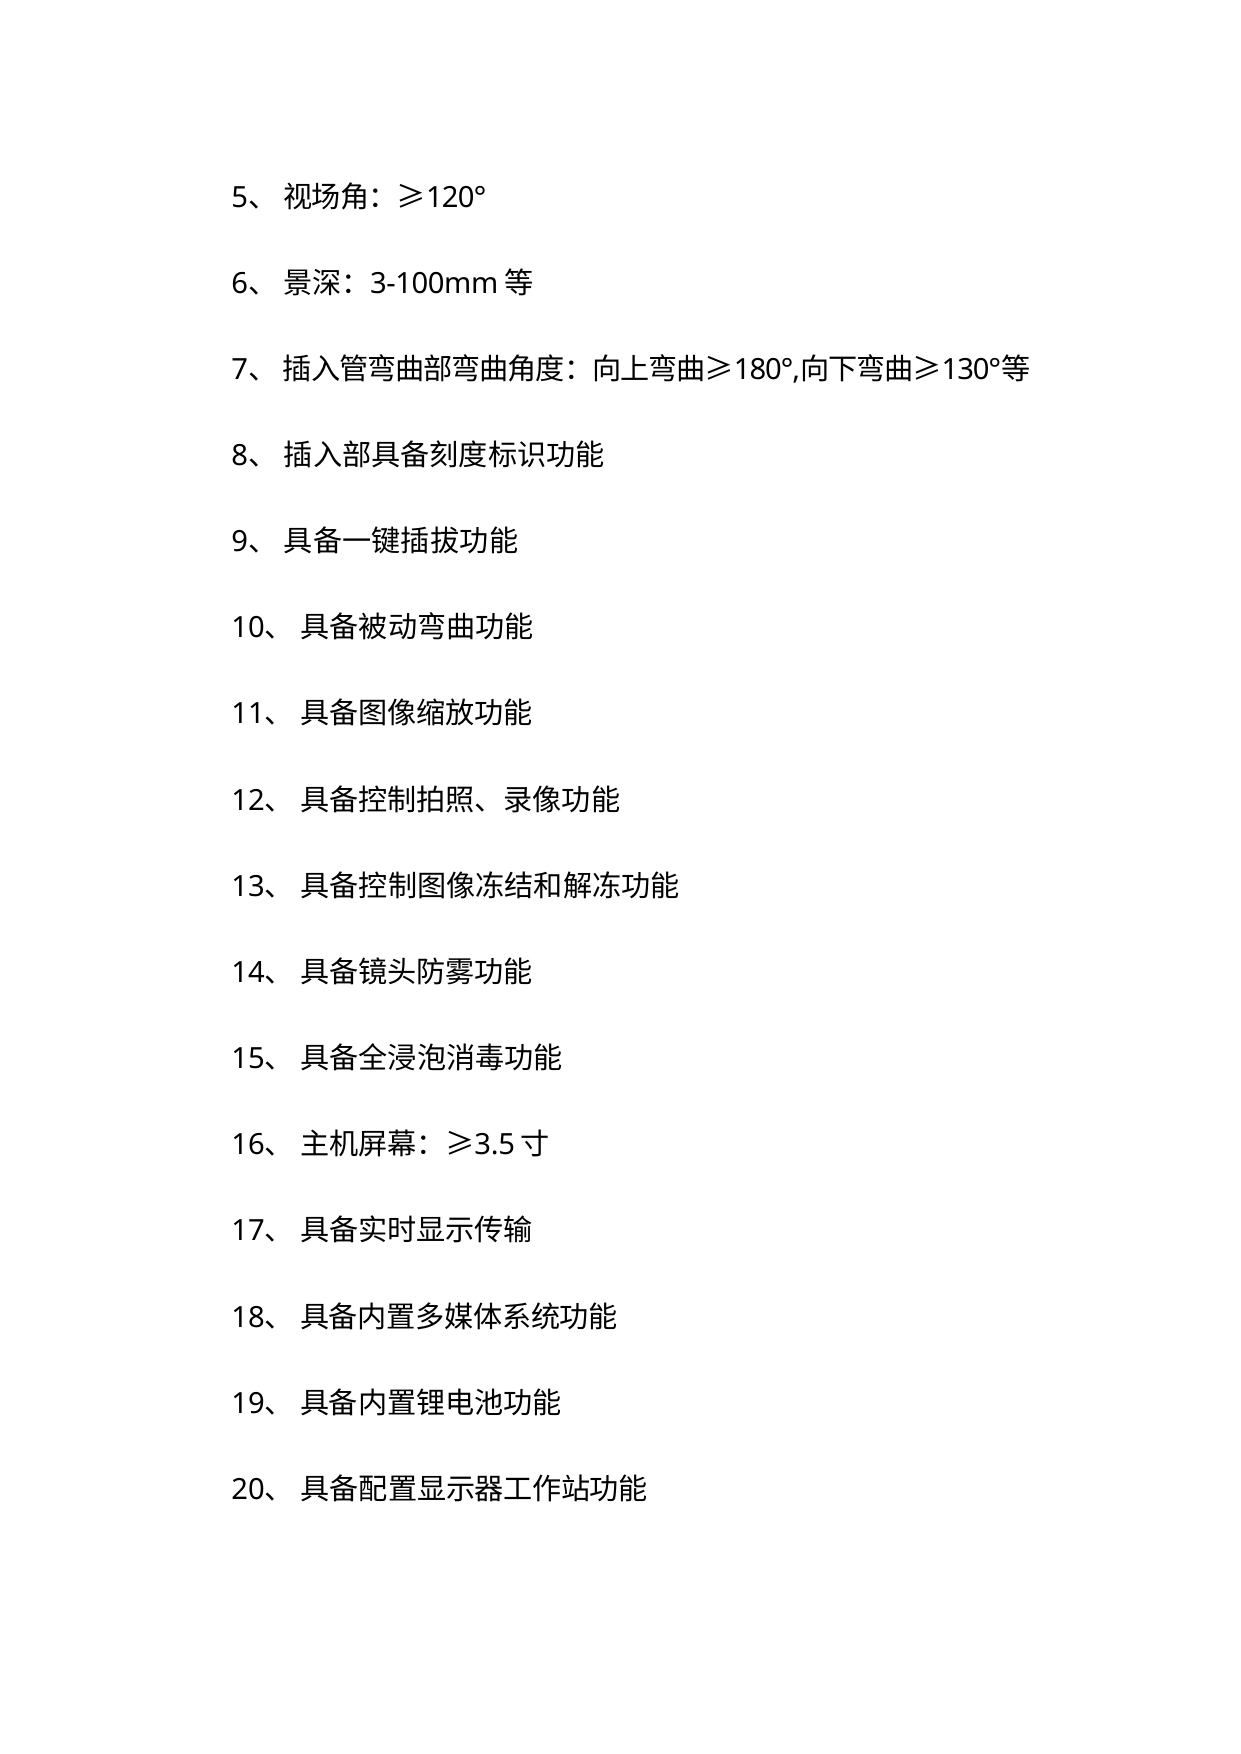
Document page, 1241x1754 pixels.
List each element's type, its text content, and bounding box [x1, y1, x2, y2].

list 视场角：≥120° [231, 162, 1053, 227]
list 具备配置显示器工作站功能 [231, 1454, 1053, 1519]
list 插入管弯曲部弯曲角度：向上弯曲≥180°,向下弯曲≥130°等 [231, 334, 1053, 399]
list 具备内置多媒体系统功能 [231, 1282, 1053, 1347]
list 具备一键插拔功能 [231, 507, 1053, 572]
list 具备实时显示传输 [231, 1196, 1053, 1261]
list 具备控制拍照、录像功能 [231, 765, 1053, 830]
list 具备控制图像冻结和解冻功能 [231, 851, 1053, 916]
list 插入部具备刻度标识功能 [231, 420, 1053, 485]
list 具备全浸泡消毒功能 [231, 1023, 1053, 1088]
list 具备被动弯曲功能 [231, 593, 1053, 658]
list 具备镜头防雾功能 [231, 937, 1053, 1002]
list 景深：3-100mm等 [231, 248, 1053, 313]
list 具备图像缩放功能 [231, 679, 1053, 744]
list 主机屏幕：≥3.5寸 [231, 1109, 1053, 1174]
list 具备内置锂电池功能 [231, 1368, 1053, 1433]
